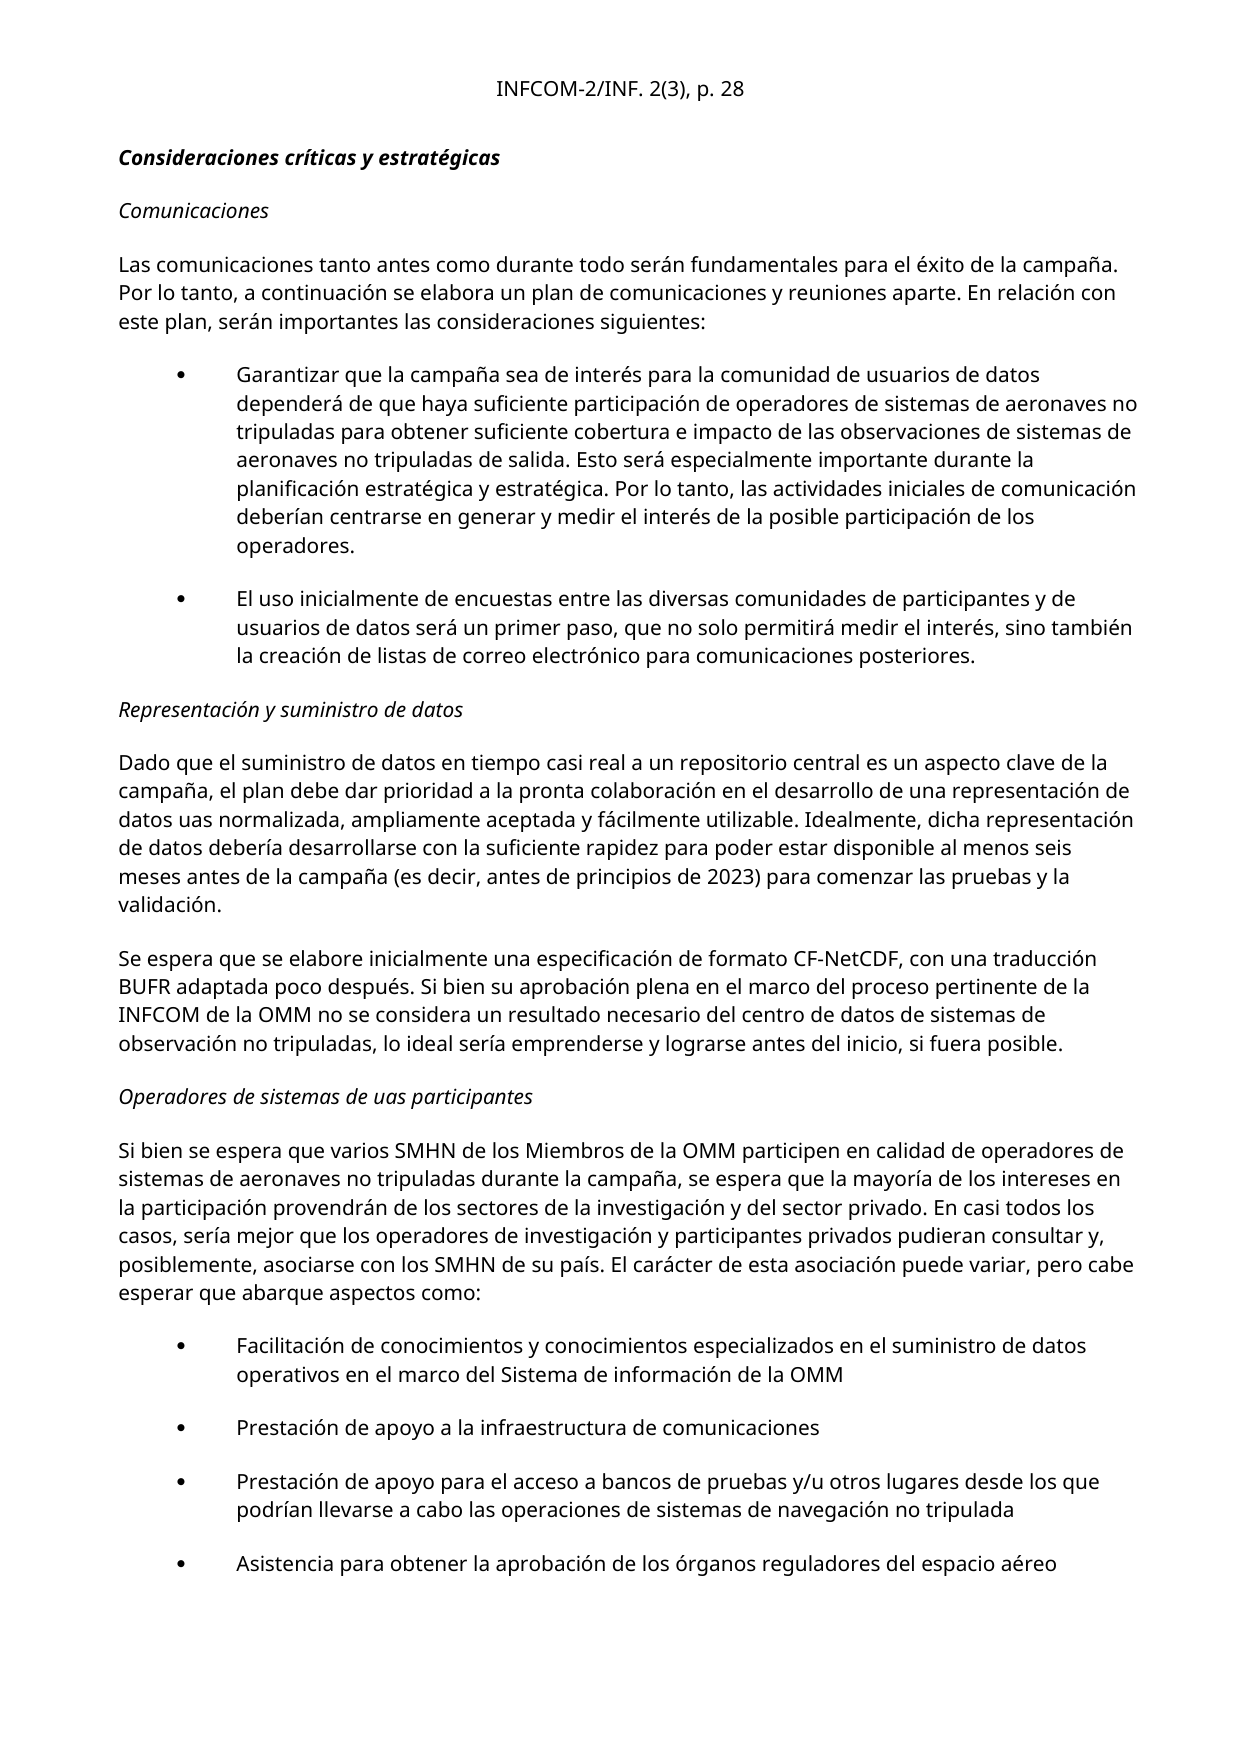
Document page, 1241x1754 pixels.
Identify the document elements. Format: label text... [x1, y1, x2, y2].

list Facilitación de conocimientos y conocimientos especializados en el suministro de datos operativos en el marco del Sistema de información de la OMM [177, 1332, 1140, 1388]
list Prestación de apoyo a la infraestructura de comunicaciones [177, 1413, 1140, 1442]
subtitle Consideraciones críticas y estratégicas [118, 143, 1122, 172]
subtitle Comunicaciones [118, 197, 1140, 225]
text Si bien se espera que varios SMHN de los Miembros de la OMM participen en calidad de operadores de sistemas de aeronaves no tripuladas durante la campaña, se espera que la mayoría de los intereses en la participación provendrán de los sectores de la investigación y del sector privado. En casi todos los casos, sería mejor que los operadores de investigación y participantes privados pudieran consultar y, posiblemente, asociarse con los SMHN de su país. El carácter de esta asociación puede variar, pero cabe esperar que abarque aspectos como: [118, 1136, 1140, 1307]
list El uso inicialmente de encuestas entre las diversas comunidades de participantes y de usuarios de datos será un primer paso, que no solo permitirá medir el interés, sino también la creación de listas de correo electrónico para comunicaciones posteriores. [177, 584, 1140, 670]
text Dado que el suministro de datos en tiempo casi real a un repositorio central es un aspecto clave de la campaña, el plan debe dar prioridad a la pronta colaboración en el desarrollo de una representación de datos uas normalizada, ampliamente aceptada y fácilmente utilizable. Idealmente, dicha representación de datos debería desarrollarse con la suficiente rapidez para poder estar disponible al menos seis meses antes de la campaña (es decir, antes de principios de 2023) para comenzar las pruebas y la validación. [118, 748, 1140, 919]
list Prestación de apoyo para el acceso a bancos de pruebas y/u otros lugares desde los que podrían llevarse a cabo las operaciones de sistemas de navegación no tripulada [177, 1467, 1140, 1524]
list Asistencia para obtener la aprobación de los órganos reguladores del espacio aéreo [177, 1549, 1140, 1577]
text Se espera que se elabore inicialmente una especificación de formato CF-NetCDF, con una traducción BUFR adaptada poco después. Si bien su aprobación plena en el marco del proceso pertinente de la INFCOM de la OMM no se considera un resultado necesario del centro de datos de sistemas de observación no tripuladas, lo ideal sería emprenderse y lograrse antes del inicio, si fuera posible. [118, 944, 1140, 1057]
subtitle Representación y suministro de datos [118, 695, 1140, 723]
subtitle Operadores de sistemas de uas participantes [118, 1082, 1140, 1111]
list Garantizar que la campaña sea de interés para la comunidad de usuarios de datos dependerá de que haya suficiente participación de operadores de sistemas de aeronaves no tripuladas para obtener suficiente cobertura e impacto de las observaciones de sistemas de aeronaves no tripuladas de salida. Esto será especialmente importante durante la planificación estratégica y estratégica. Por lo tanto, las actividades iniciales de comunicación deberían centrarse en generar y medir el interés de la posible participación de los operadores. [177, 360, 1140, 559]
text Las comunicaciones tanto antes como durante todo serán fundamentales para el éxito de la campaña. Por lo tanto, a continuación se elabora un plan de comunicaciones y reuniones aparte. En relación con este plan, serán importantes las consideraciones siguientes: [118, 250, 1140, 335]
